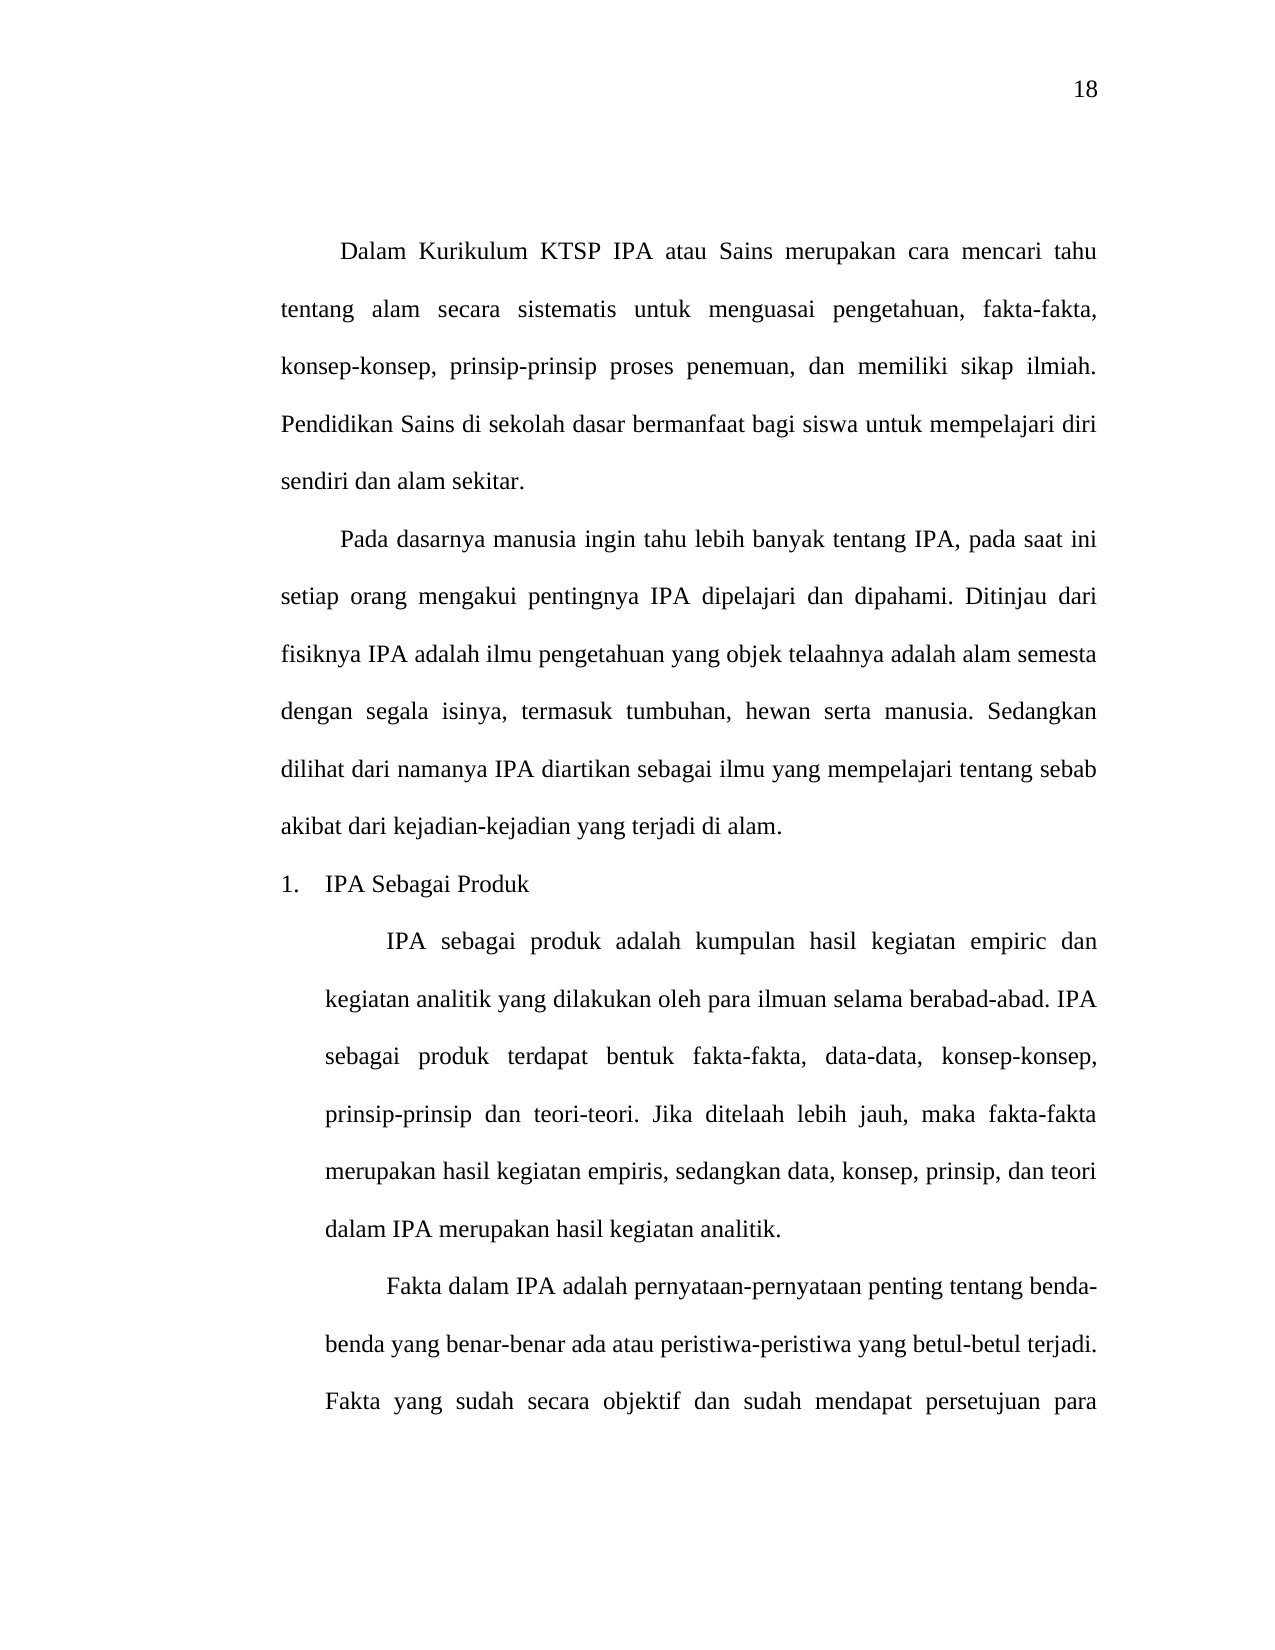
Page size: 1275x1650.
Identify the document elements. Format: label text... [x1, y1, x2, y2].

list Pada dasarnya manusia ingin tahu lebih banyak tentang IPA, pada saat ini setiap orang mengakui pentingnya IPA dipelajari dan dipahami. Ditinjau dari fisiknya IPA adalah ilmu pengetahuan yang objek telaahnya adalah alam semesta dengan segala isinya, termasuk tumbuhan, hewan serta manusia. Sedangkan dilihat dari namanya IPA diartikan sebagai ilmu yang mempelajari tentang sebab akibat dari kejadian-kejadian yang terjadi di alam. [281, 524, 1098, 840]
list Dalam Kurikulum KTSP IPA atau Sains merupakan cara mencari tahu tentang alam secara sistematis untuk menguasai pengetahuan, fakta-fakta, konsep-konsep, prinsip-prinsip proses penemuan, dan memiliki sikap ilmiah. Pendidikan Sains di sekolah dasar bermanfaat bagi siswa untuk mempelajari diri sendiri dan alam sekitar. [281, 236, 1098, 495]
list IPA sebagai produk adalah kumpulan hasil kegiatan empiric dan kegiatan analitik yang dilakukan oleh para ilmuan selama berabad-abad. IPA sebagai produk terdapat bentuk fakta-fakta, data-data, konsep-konsep, prinsip-prinsip dan teori-teori. Jika ditelaah lebih jauh, maka fakta-fakta merupakan hasil kegiatan empiris, sedangkan data, konsep, prinsip, dan teori dalam IPA merupakan hasil kegiatan analitik. [325, 926, 1098, 1242]
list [325, 1271, 1098, 1415]
list IPA Sebagai Produk [281, 869, 1098, 897]
